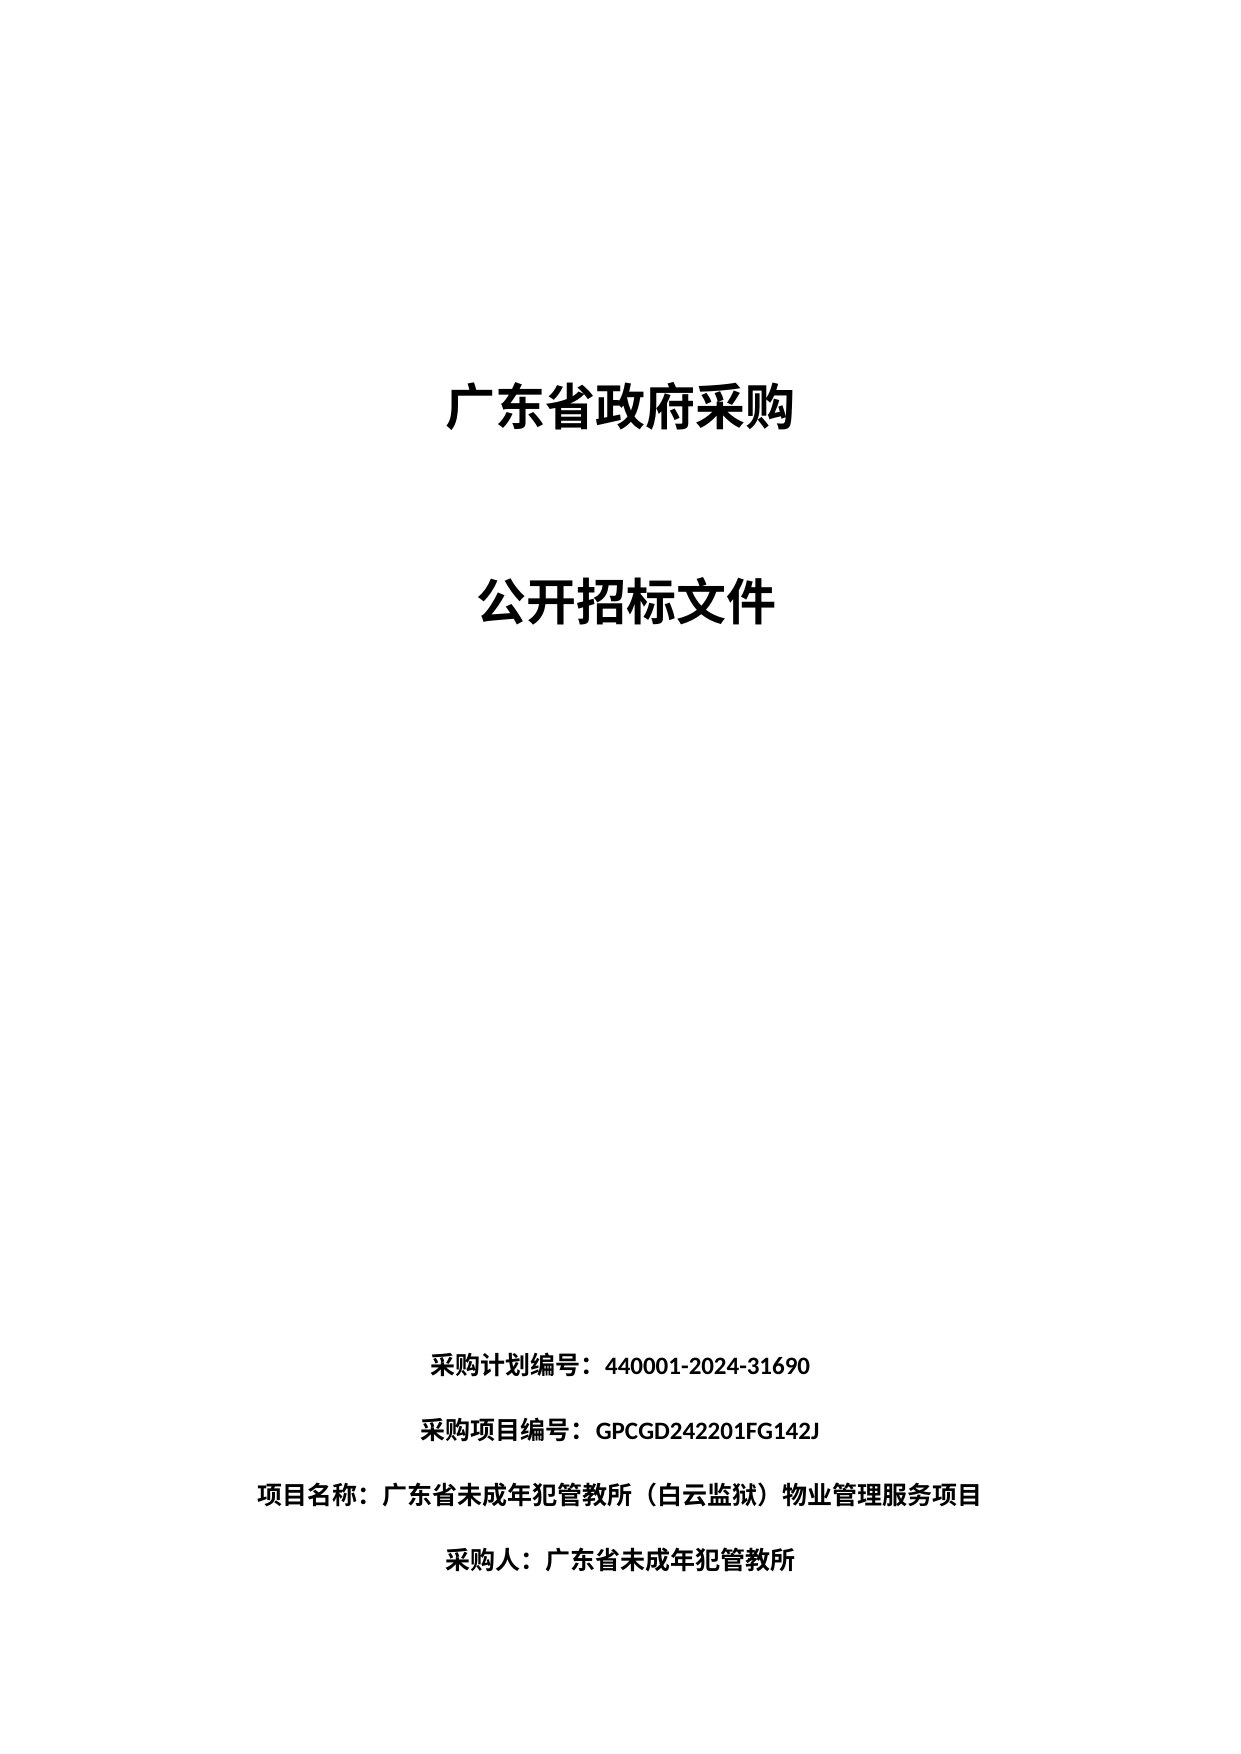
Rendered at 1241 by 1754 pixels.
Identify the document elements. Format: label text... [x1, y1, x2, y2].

text 广东省政府采购 [187, 357, 1053, 454]
text 采购计划编号：440001-2024-31690 [187, 1332, 1053, 1397]
text 采购项目编号：GPCGD242201FG142J [187, 1397, 1053, 1462]
text 采购人：广东省未成年犯管教所 [187, 1527, 1053, 1592]
text 项目名称：广东省未成年犯管教所（白云监狱）物业管理服务项目 [187, 1462, 1053, 1527]
text 公开招标文件 [187, 552, 1053, 1332]
